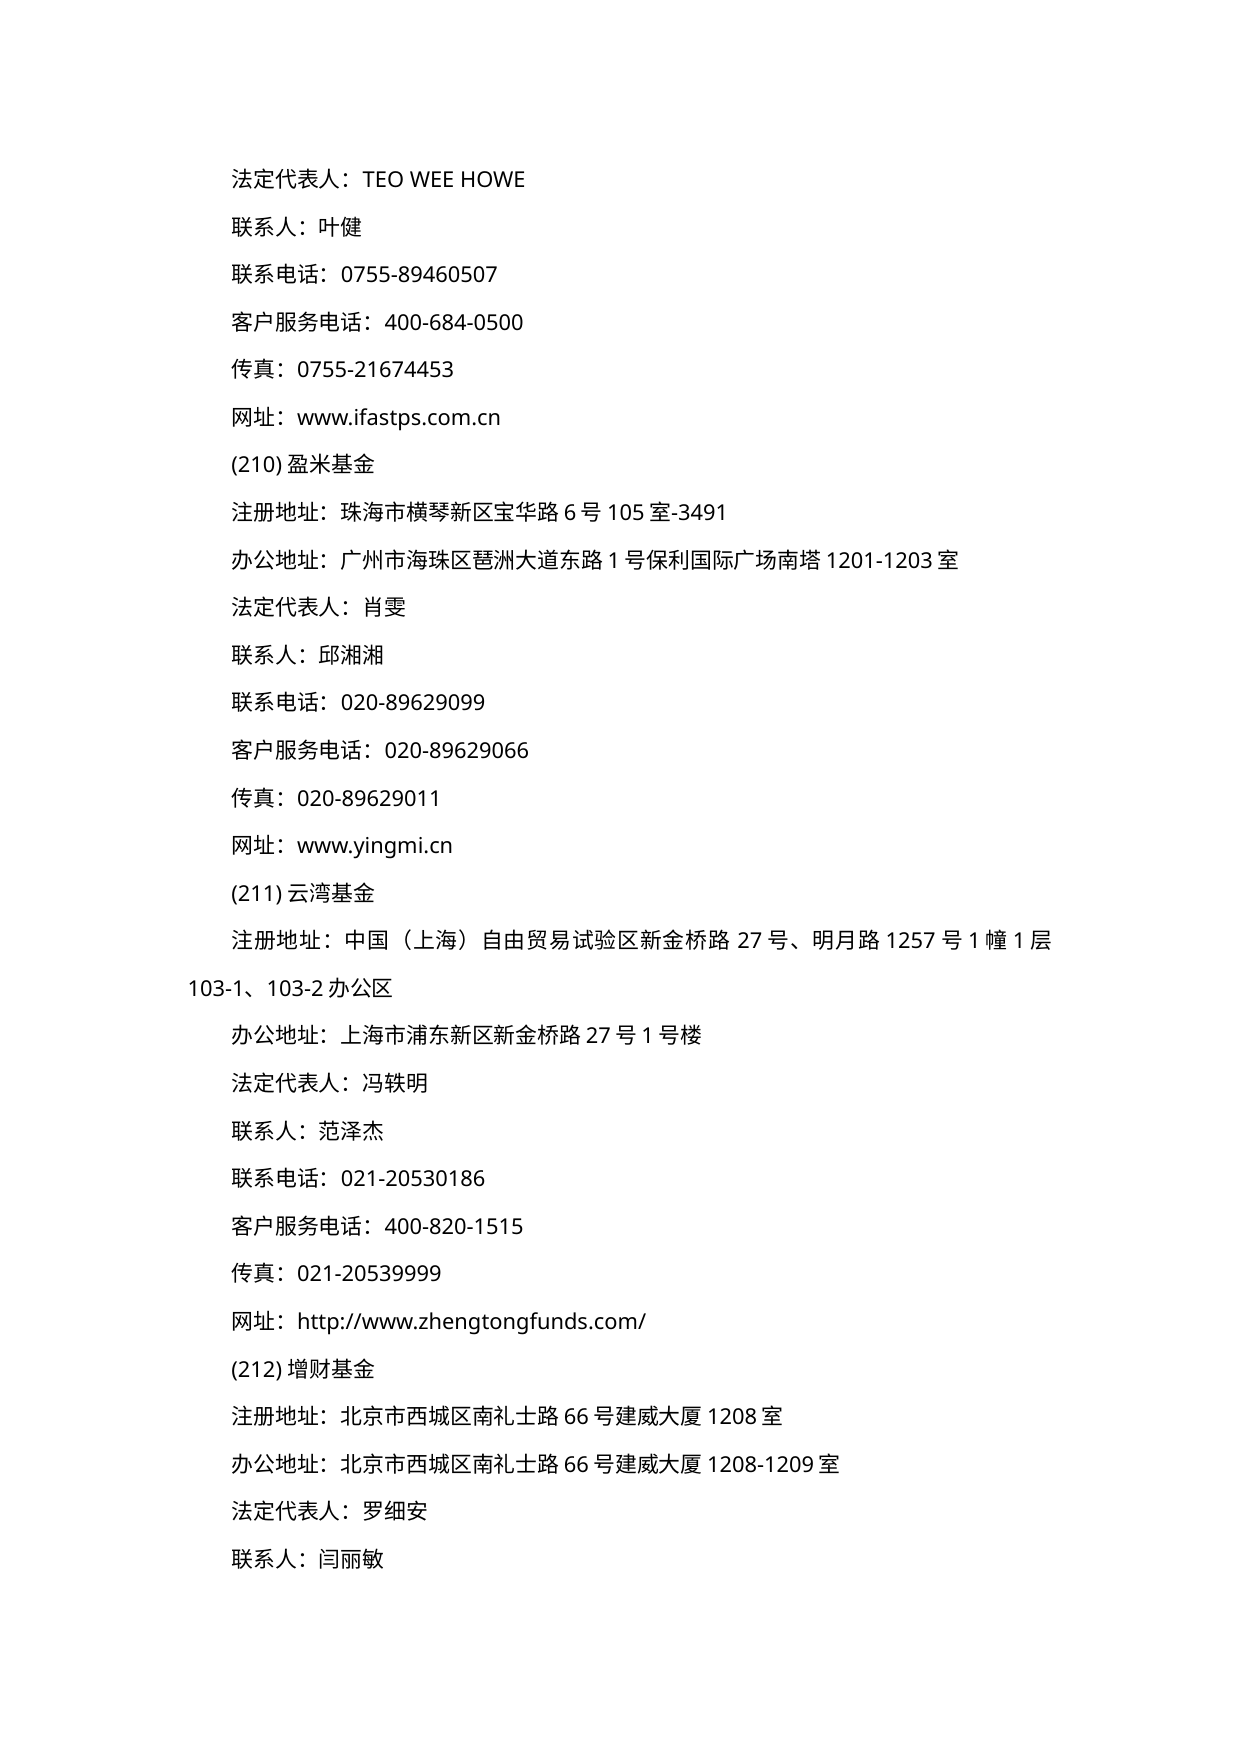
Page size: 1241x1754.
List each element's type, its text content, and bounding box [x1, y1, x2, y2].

text 客户服务电话：020-89629066 [187, 733, 1053, 765]
text 法定代表人：罗细安 [187, 1494, 1053, 1526]
text (210) 盈米基金 [187, 447, 1053, 479]
text 联系电话：020-89629099 [187, 685, 1053, 717]
text (212) 增财基金 [187, 1352, 1053, 1383]
text 注册地址：北京市西城区南礼士路66号建威大厦1208室 [187, 1399, 1053, 1431]
text 注册地址：珠海市横琴新区宝华路6号105室-3491 [187, 495, 1053, 527]
text 法定代表人：TEO WEE HOWE [187, 162, 1053, 194]
text 联系人：范泽杰 [187, 1114, 1053, 1145]
text 联系人：邱湘湘 [187, 638, 1053, 669]
text 网址：www.ifastps.com.cn [187, 400, 1053, 432]
text 联系电话：0755-89460507 [187, 257, 1053, 289]
text 传真：020-89629011 [187, 781, 1053, 812]
text 法定代表人：冯轶明 [187, 1066, 1053, 1098]
text 联系人：叶健 [187, 209, 1053, 241]
text 办公地址：北京市西城区南礼士路66号建威大厦1208-1209室 [187, 1447, 1053, 1478]
text 注册地址：中国（上海）自由贸易试验区新金桥路27号、明月路1257号1幢1层103-1、103-2办公区 [187, 923, 1053, 1003]
text 网址：www.yingmi.cn [187, 828, 1053, 860]
text 传真：0755-21674453 [187, 352, 1053, 384]
text 网址：http://www.zhengtongfunds.com/ [187, 1304, 1053, 1336]
text (211) 云湾基金 [187, 876, 1053, 907]
text 联系人：闫丽敏 [187, 1542, 1053, 1573]
text 联系电话：021-20530186 [187, 1161, 1053, 1193]
text 传真：021-20539999 [187, 1256, 1053, 1288]
text 办公地址：上海市浦东新区新金桥路27号1号楼 [187, 1018, 1053, 1050]
text 法定代表人：肖雯 [187, 590, 1053, 622]
text 客户服务电话：400-684-0500 [187, 305, 1053, 336]
text 办公地址：广州市海珠区琶洲大道东路1号保利国际广场南塔1201-1203室 [187, 543, 1053, 574]
text 客户服务电话：400-820-1515 [187, 1209, 1053, 1241]
